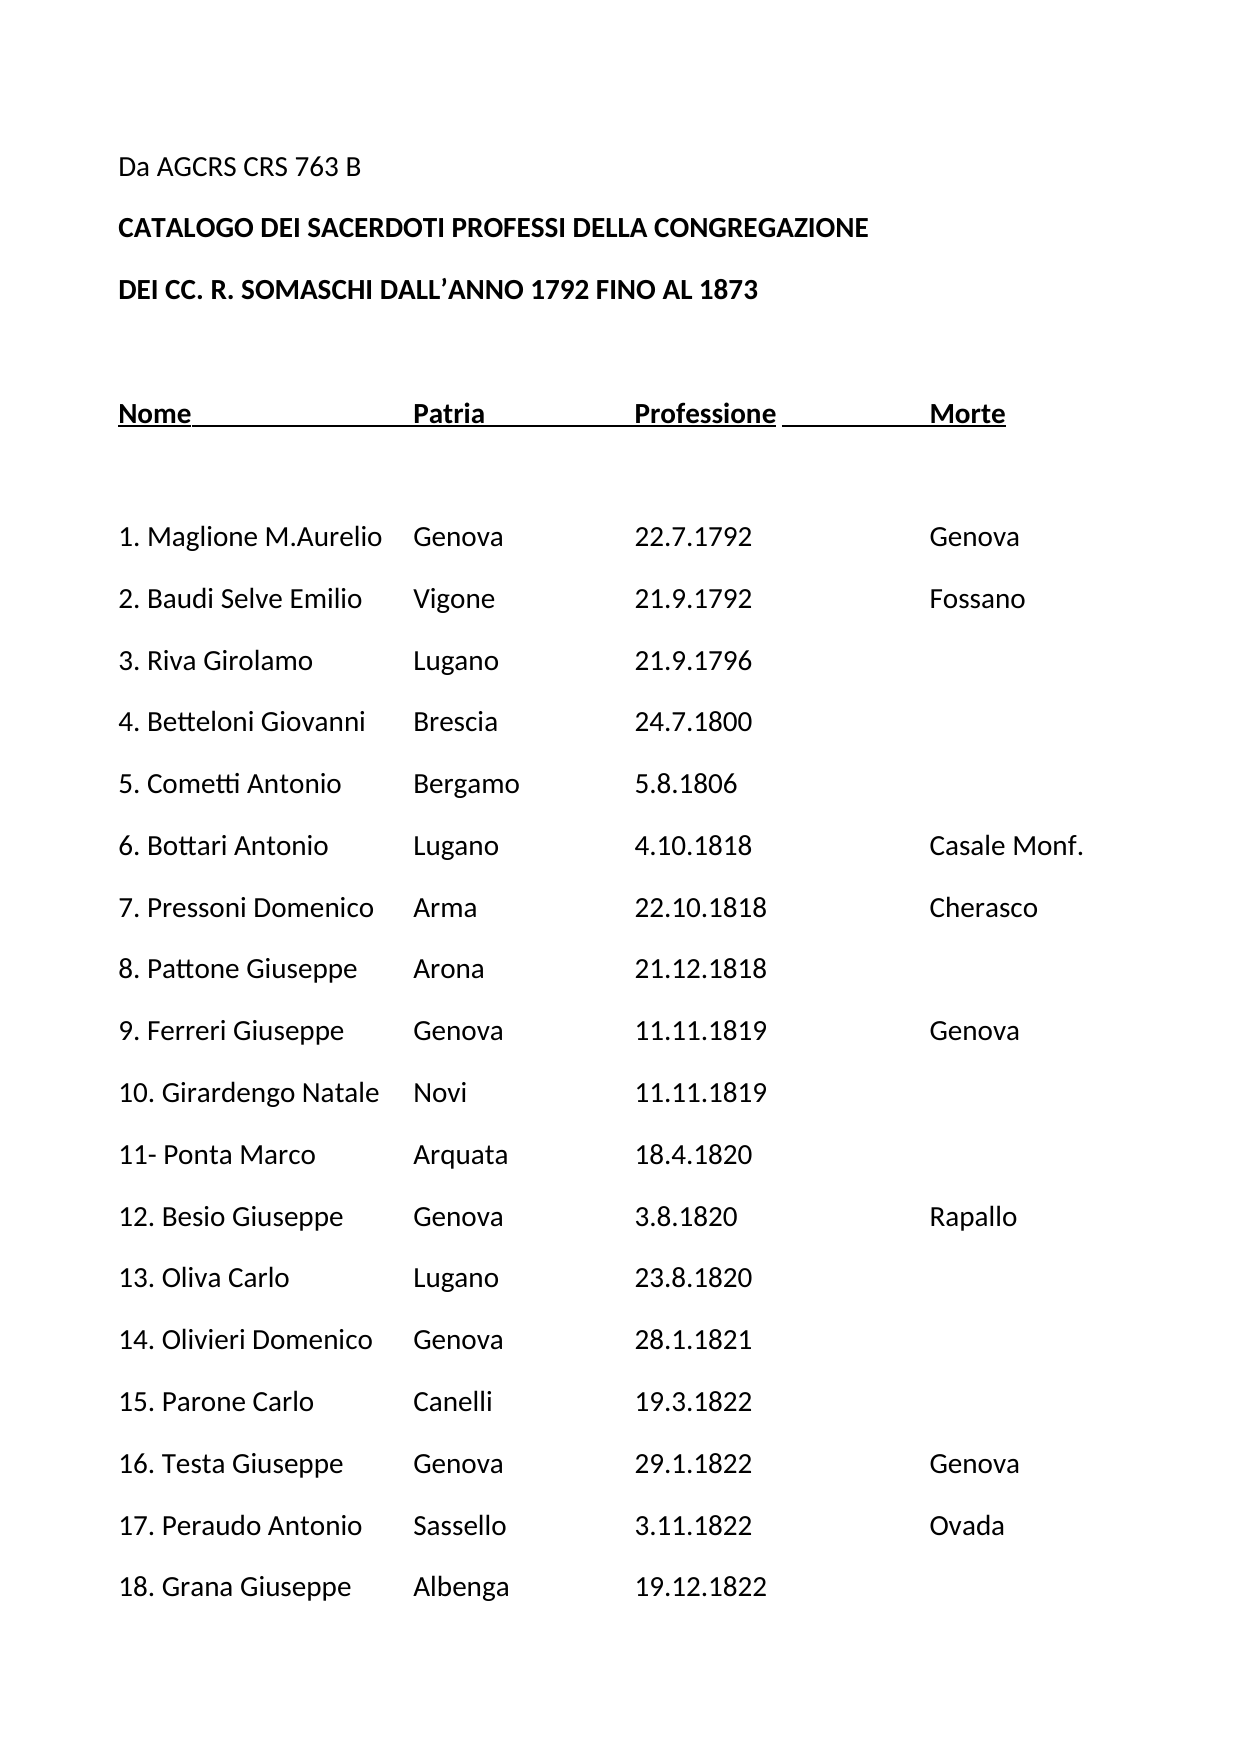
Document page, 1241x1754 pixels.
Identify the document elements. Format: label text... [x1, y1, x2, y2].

text 18. Grana Giuseppe Albenga 19.12.1822 [118, 1568, 1122, 1604]
text 4. Betteloni Giovanni Brescia 24.7.1800 [118, 703, 1122, 739]
text 8. Pattone Giuseppe Arona 21.12.1818 [118, 951, 1122, 986]
text 17. Peraudo Antonio Sassello 3.11.1822 Ovada [118, 1507, 1122, 1542]
text Nome Patria Professione Morte [118, 395, 1122, 430]
text 6. Bottari Antonio Lugano 4.10.1818 Casale Monf. [118, 827, 1122, 863]
text 15. Parone Carlo Canelli 19.3.1822 [118, 1383, 1122, 1419]
text 16. Testa Giuseppe Genova 29.1.1822 Genova [118, 1445, 1122, 1480]
text 5. Cometti Antonio Bergamo 5.8.1806 [118, 765, 1122, 801]
text Da AGCRS CRS 763 B [118, 148, 1122, 183]
text 3. Riva Girolamo Lugano 21.9.1796 [118, 642, 1122, 677]
text 7. Pressoni Domenico Arma 22.10.1818 Cherasco [118, 889, 1122, 924]
text 14. Olivieri Domenico Genova 28.1.1821 [118, 1321, 1122, 1357]
text 12. Besio Giuseppe Genova 3.8.1820 Rapallo [118, 1198, 1122, 1233]
text CATALOGO DEI SACERDOTI PROFESSI DELLA CONGREGAZIONE [118, 209, 1122, 245]
text 9. Ferreri Giuseppe Genova 11.11.1819 Genova [118, 1012, 1122, 1048]
text 13. Oliva Carlo Lugano 23.8.1820 [118, 1259, 1122, 1295]
text 11- Ponta Marco Arquata 18.4.1820 [118, 1136, 1122, 1172]
text 10. Girardengo Natale Novi 11.11.1819 [118, 1074, 1122, 1110]
text 2. Baudi Selve Emilio Vigone 21.9.1792 Fossano [118, 580, 1122, 616]
text 1. Maglione M.Aurelio Genova 22.7.1792 Genova [118, 518, 1122, 554]
text DEI CC. R. SOMASCHI DALL’ANNO 1792 FINO AL 1873 [118, 271, 1122, 307]
